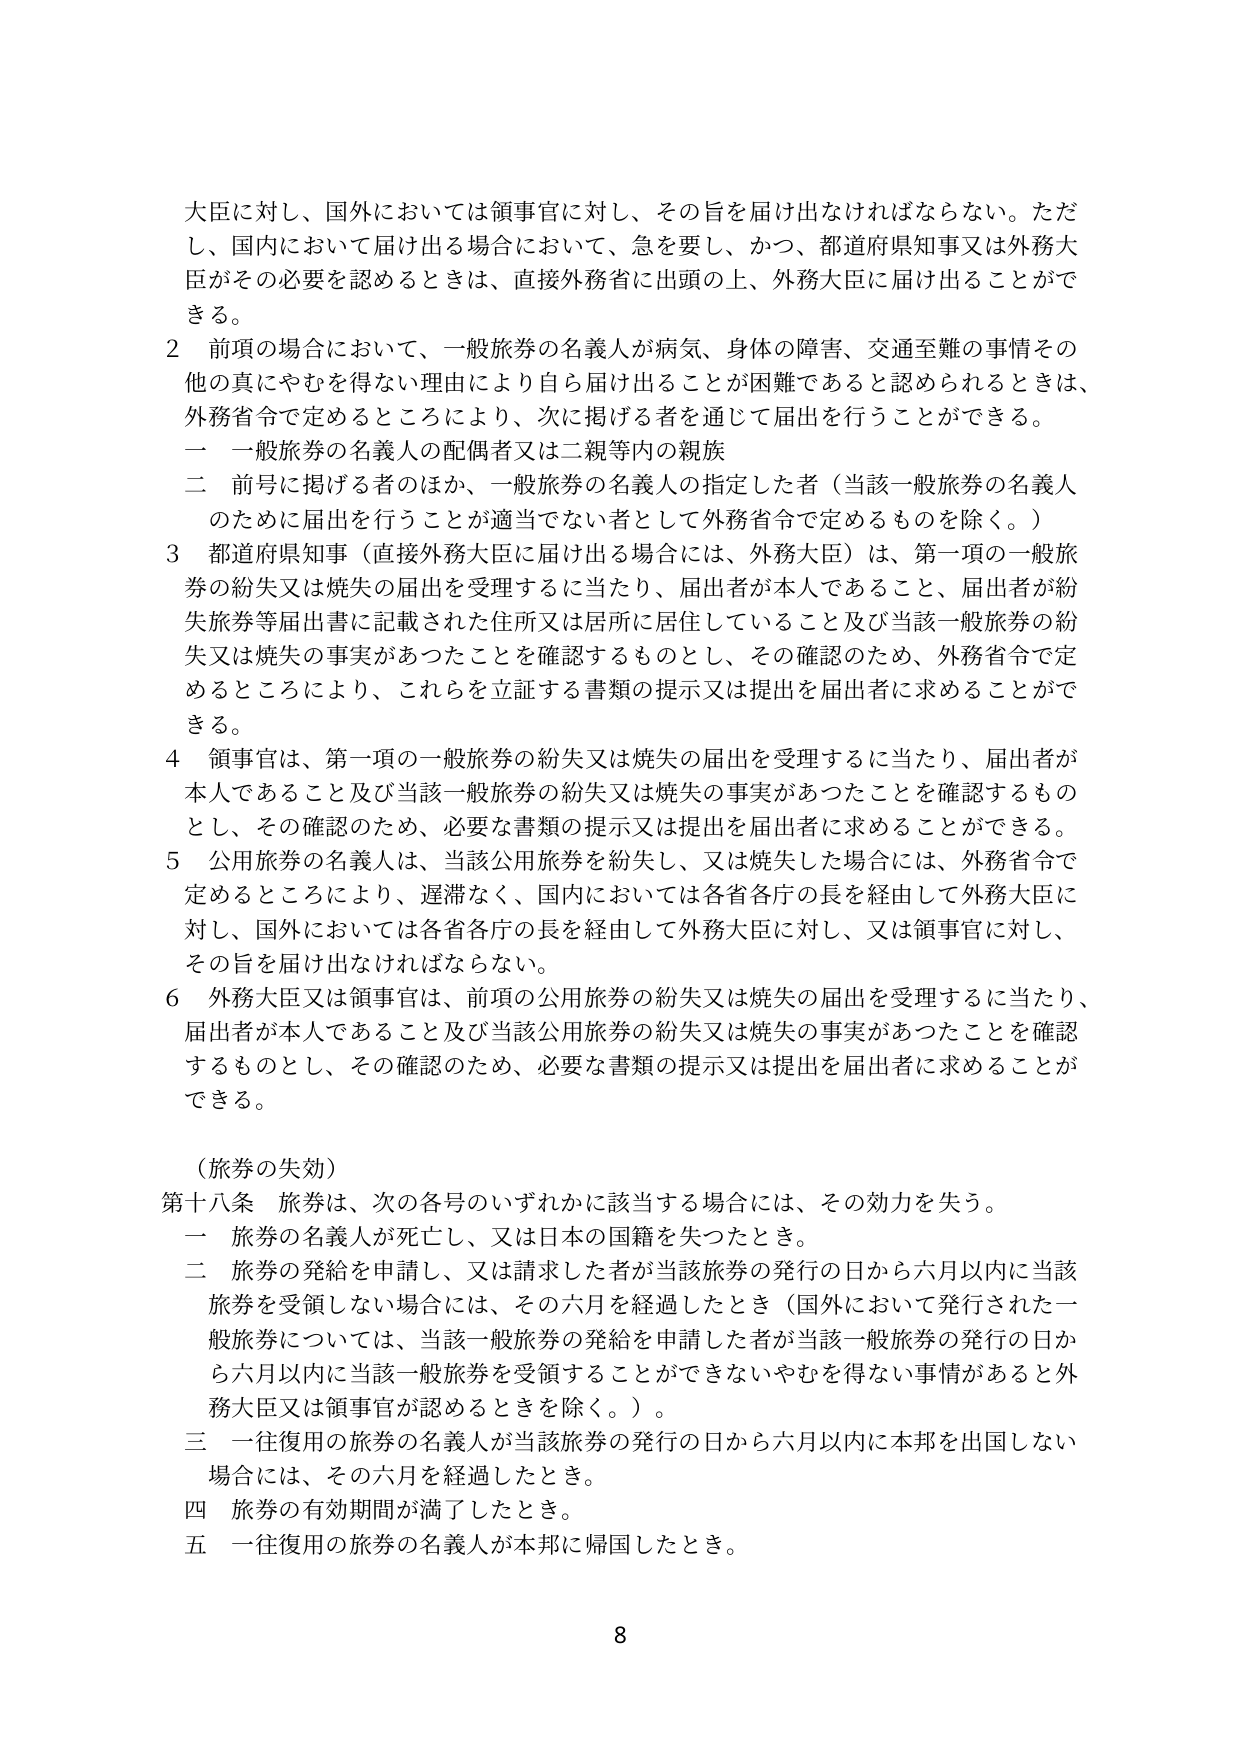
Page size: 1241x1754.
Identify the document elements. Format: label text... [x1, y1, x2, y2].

text ４ 領事官は、第一項の一般旅券の紛失又は焼失の届出を受理するに当たり、届出者が本人であること及び当該一般旅券の紛失又は焼失の事実があつたことを確認するものとし、その確認のため、必要な書類の提示又は提出を届出者に求めることができる。 [161, 740, 1079, 843]
text 二 前号に掲げる者のほか、一般旅券の名義人の指定した者（当該一般旅券の名義人のために届出を行うことが適当でない者として外務省令で定めるものを除く。） [184, 467, 1079, 535]
text 四 旅券の有効期間が満了したとき。 [184, 1492, 1079, 1526]
text 第十八条 旅券は、次の各号のいずれかに該当する場合には、その効力を失う。 [161, 1184, 1079, 1219]
text 五 一往復用の旅券の名義人が本邦に帰国したとき。 [184, 1526, 1079, 1560]
text ３ 都道府県知事（直接外務大臣に届け出る場合には、外務大臣）は、第一項の一般旅券の紛失又は焼失の届出を受理するに当たり、届出者が本人であること、届出者が紛失旅券等届出書に記載された住所又は居所に居住していること及び当該一般旅券の紛失又は焼失の事実があつたことを確認するものとし、その確認のため、外務省令で定めるところにより、これらを立証する書類の提示又は提出を届出者に求めることができる。 [161, 535, 1079, 740]
text 一 旅券の名義人が死亡し、又は日本の国籍を失つたとき。 [184, 1219, 1079, 1253]
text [161, 194, 1079, 330]
text ２ 前項の場合において、一般旅券の名義人が病気、身体の障害、交通至難の事情その他の真にやむを得ない理由により自ら届け出ることが困難であると認められるときは、外務省令で定めるところにより、次に掲げる者を通じて届出を行うことができる。 [161, 330, 1079, 433]
text ６ 外務大臣又は領事官は、前項の公用旅券の紛失又は焼失の届出を受理するに当たり、届出者が本人であること及び当該公用旅券の紛失又は焼失の事実があつたことを確認するものとし、その確認のため、必要な書類の提示又は提出を届出者に求めることができる。 [161, 979, 1079, 1116]
text 三 一往復用の旅券の名義人が当該旅券の発行の日から六月以内に本邦を出国しない場合には、その六月を経過したとき。 [184, 1424, 1079, 1492]
text （旅券の失効） [184, 1150, 1079, 1184]
text 一 一般旅券の名義人の配偶者又は二親等内の親族 [184, 433, 1079, 467]
text 二 旅券の発給を申請し、又は請求した者が当該旅券の発行の日から六月以内に当該旅券を受領しない場合には、その六月を経過したとき（国外において発行された一般旅券については、当該一般旅券の発給を申請した者が当該一般旅券の発行の日から六月以内に当該一般旅券を受領することができないやむを得ない事情があると外務大臣又は領事官が認めるときを除く。）。 [184, 1253, 1079, 1424]
text ５ 公用旅券の名義人は、当該公用旅券を紛失し、又は焼失した場合には、外務省令で定めるところにより、遅滞なく、国内においては各省各庁の長を経由して外務大臣に対し、国外においては各省各庁の長を経由して外務大臣に対し、又は領事官に対し、その旨を届け出なければならない。 [161, 843, 1079, 979]
